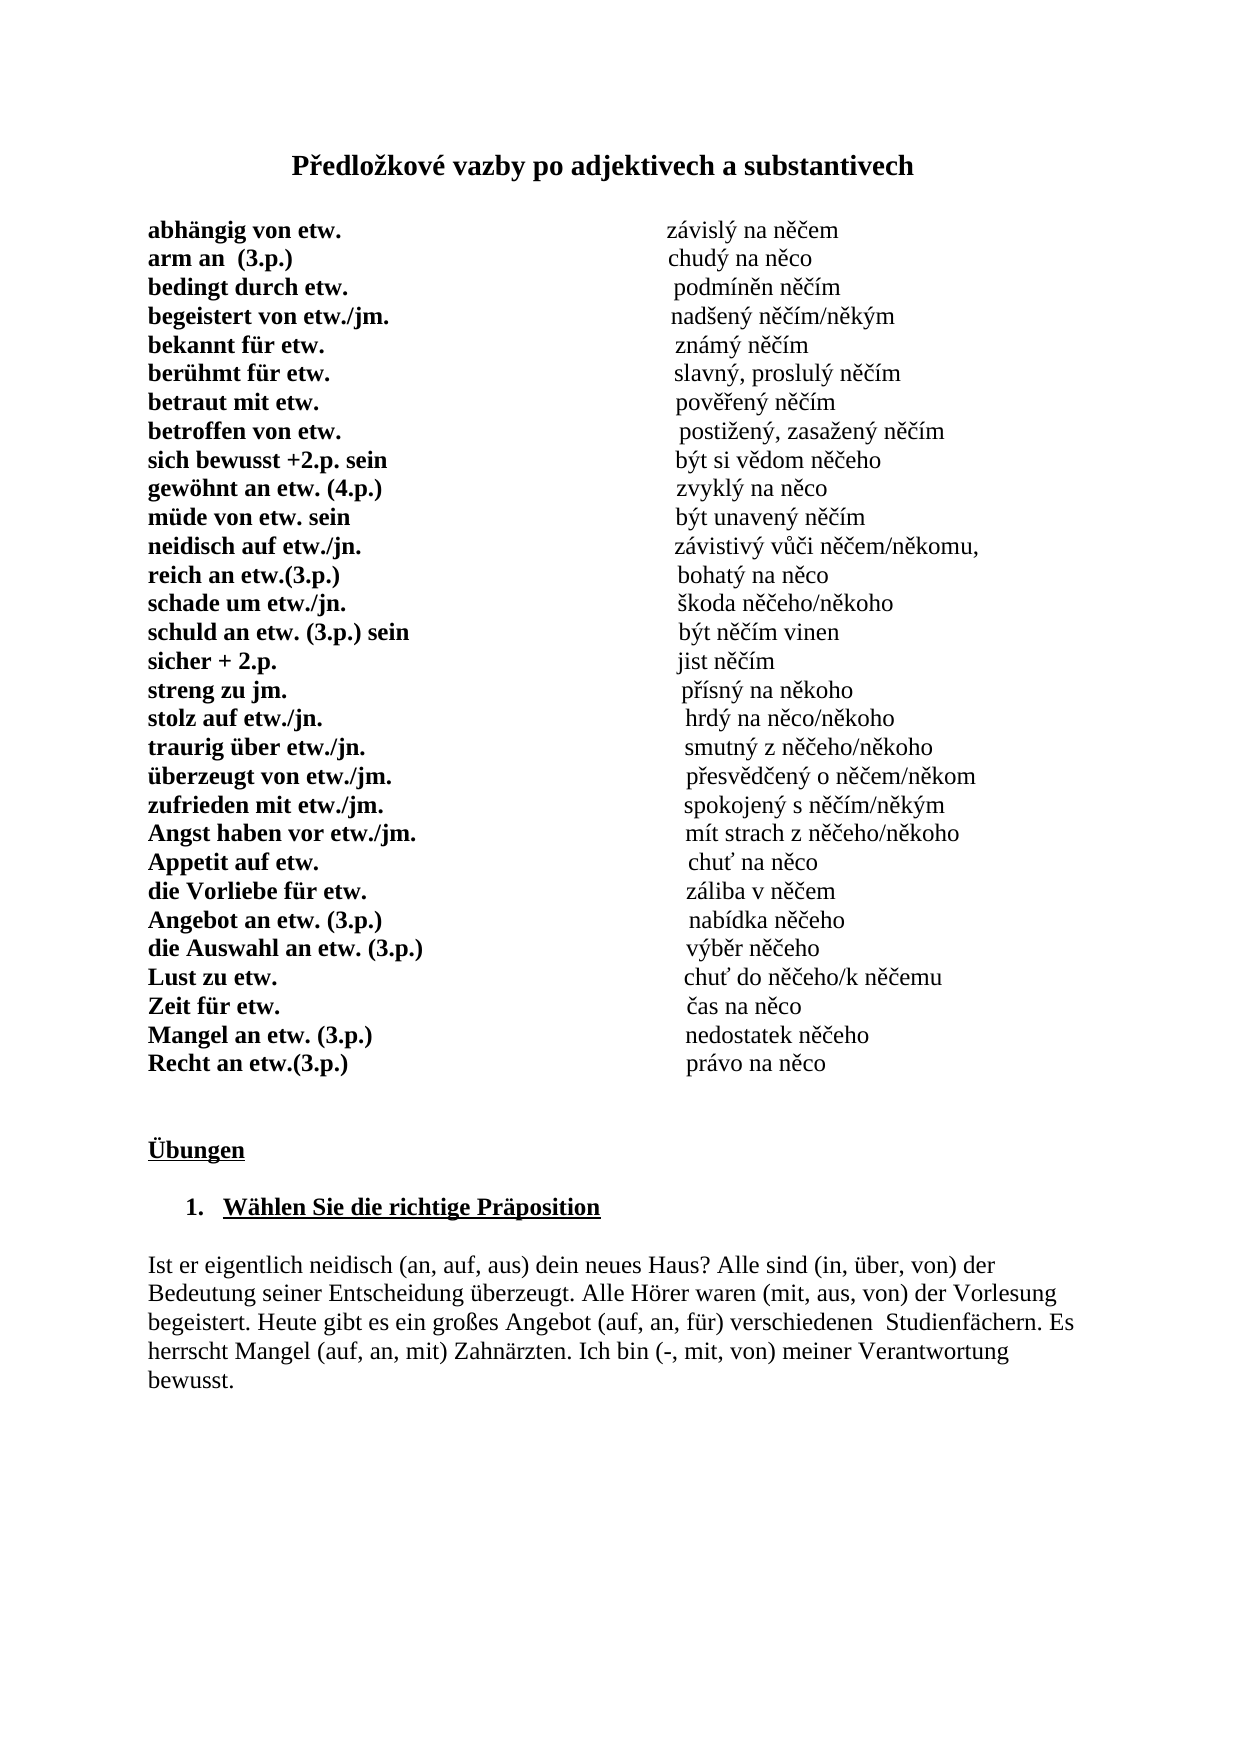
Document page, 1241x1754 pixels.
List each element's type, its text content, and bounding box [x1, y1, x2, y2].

list Wählen Sie die richtige Präposition [185, 1192, 1093, 1221]
text Recht an etw.(3.p.) právo na něco [148, 1048, 1093, 1077]
text stolz auf etw./jn. hrdý na něco/někoho [148, 703, 1093, 732]
text betroffen von etw. postižený, zasažený něčím [148, 416, 1093, 445]
text Angst haben vor etw./jm. mít strach z něčeho/někoho [148, 818, 1093, 847]
text berühmt für etw. slavný, proslulý něčím [148, 358, 1093, 387]
text müde von etw. sein být unavený něčím [148, 502, 1093, 531]
text Mangel an etw. (3.p.) nedostatek něčeho [148, 1020, 1093, 1048]
text die Vorliebe für etw. záliba v něčem [148, 876, 1093, 905]
text Lust zu etw. chuť do něčeho/k něčemu [148, 962, 1093, 991]
text neidisch auf etw./jn. závistivý vůči něčem/někomu, [148, 531, 1093, 560]
text überzeugt von etw./jm. přesvědčený o něčem/někom [148, 761, 1093, 790]
text Zeit für etw. čas na něco [148, 991, 1093, 1020]
text traurig über etw./jn. smutný z něčeho/někoho [148, 732, 1093, 761]
text betraut mit etw. pověřený něčím [148, 387, 1093, 416]
text begeistert von etw./jm. nadšený něčím/někým [148, 301, 1093, 330]
text streng zu jm. přísný na někoho [148, 675, 1093, 703]
text die Auswahl an etw. (3.p.) výběr něčeho [148, 933, 1093, 962]
text bekannt für etw. známý něčím [148, 330, 1093, 358]
text sicher + 2.p. jist něčím [148, 646, 1093, 675]
text Übungen [148, 1135, 1093, 1163]
text abhängig von etw. závislý na něčem [148, 215, 1093, 243]
text gewöhnt an etw. (4.p.) zvyklý na něco [148, 473, 1093, 502]
text arm an (3.p.) chudý na něco [148, 243, 1093, 272]
text schade um etw./jn. škoda něčeho/někoho [148, 588, 1093, 617]
text Appetit auf etw. chuť na něco [148, 847, 1093, 876]
text reich an etw.(3.p.) bohatý na něco [148, 560, 1093, 588]
text Angebot an etw. (3.p.) nabídka něčeho [148, 905, 1093, 933]
text sich bewusst +2.p. sein být si vědom něčeho [148, 445, 1093, 473]
text Ist er eigentlich neidisch (an, auf, aus) dein neues Haus? Alle sind (in, über, von) der Bedeutung seiner Entscheidung überzeugt. Alle Hörer waren (mit, aus, von) der Vorlesung begeistert. Heute gibt es ein großes Angebot (auf, an, für) verschiedenen Studienfächern. Es herrscht Mangel (auf, an, mit) Zahnärzten. Ich bin (-, mit, von) meiner Verantwortung bewusst. [148, 1250, 1093, 1393]
text bedingt durch etw. podmíněn něčím [148, 272, 1093, 301]
text Předložkové vazby po adjektivech a substantivech [148, 148, 1093, 181]
text zufrieden mit etw./jm. spokojený s něčím/někým [148, 790, 1093, 818]
text schuld an etw. (3.p.) sein být něčím vinen [148, 617, 1093, 646]
